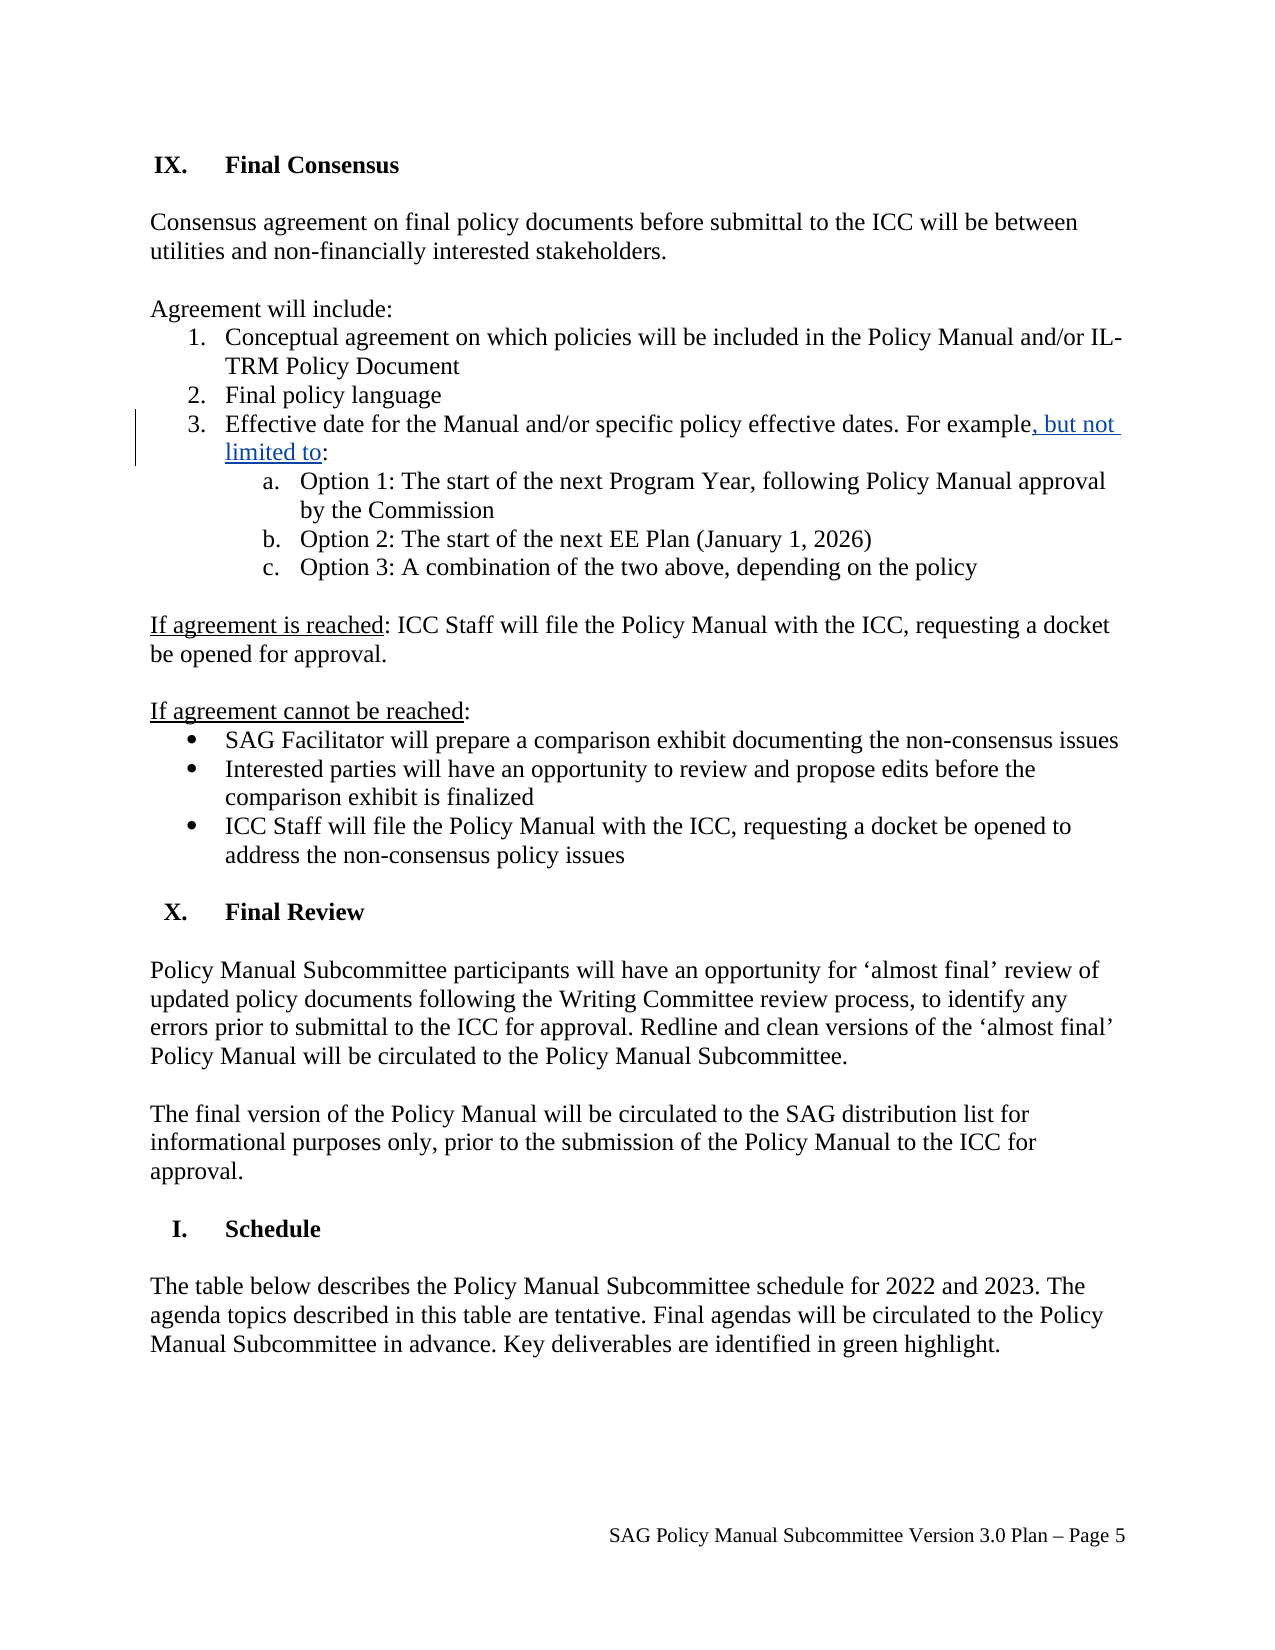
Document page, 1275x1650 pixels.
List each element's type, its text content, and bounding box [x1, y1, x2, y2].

text If agreement cannot be reached: [150, 696, 1125, 725]
text Consensus agreement on final policy documents before submittal to the ICC will be between utilities and non-financially interested stakeholders. [150, 207, 1125, 265]
list ICC Staff will file the Policy Manual with the ICC, requesting a docket be opened to address the non-consensus policy issues [187, 811, 1125, 869]
list Effective date for the Manual and/or specific policy effective dates. For example: [187, 409, 1125, 466]
text The table below describes the Policy Manual Subcommittee schedule for 2022 and 2023. The agenda topics described in this table are tentative. Final agendas will be circulated to the Policy Manual Subcommittee in advance. Key deliverables are identified in green highlight. [150, 1271, 1125, 1357]
list Interested parties will have an opportunity to review and propose edits before the comparison exhibit is finalized [187, 754, 1125, 811]
list Final Consensus [187, 150, 1125, 179]
list Option 3: A combination of the two above, depending on the policy [262, 552, 1125, 581]
text Policy Manual Subcommittee participants will have an opportunity for ‘almost final’ review of updated policy documents following the Writing Committee review process, to identify any errors prior to submittal to the ICC for approval. Redline and clean versions of the ‘almost final’ Policy Manual will be circulated to the Policy Manual Subcommittee. [150, 955, 1125, 1070]
list Option 1: The start of the next Program Year, following Policy Manual approval by the Commission [262, 466, 1125, 524]
text Agreement will include: [150, 294, 1125, 322]
list Schedule [187, 1214, 1125, 1242]
list Option 2: The start of the next EE Plan (January 1, 2026) [262, 524, 1125, 552]
text If agreement is reached: ICC Staff will file the Policy Manual with the ICC, requesting a docket be opened for approval. [150, 610, 1125, 667]
text The final version of the Policy Manual will be circulated to the SAG distribution list for informational purposes only, prior to the submission of the Policy Manual to the ICC for approval. [150, 1099, 1125, 1185]
list SAG Facilitator will prepare a comparison exhibit documenting the non-consensus issues [187, 725, 1125, 754]
list Final Review [187, 897, 1125, 926]
list Conceptual agreement on which policies will be included in the Policy Manual and/or IL-TRM Policy Document [187, 322, 1125, 380]
list Final policy language [187, 380, 1125, 409]
